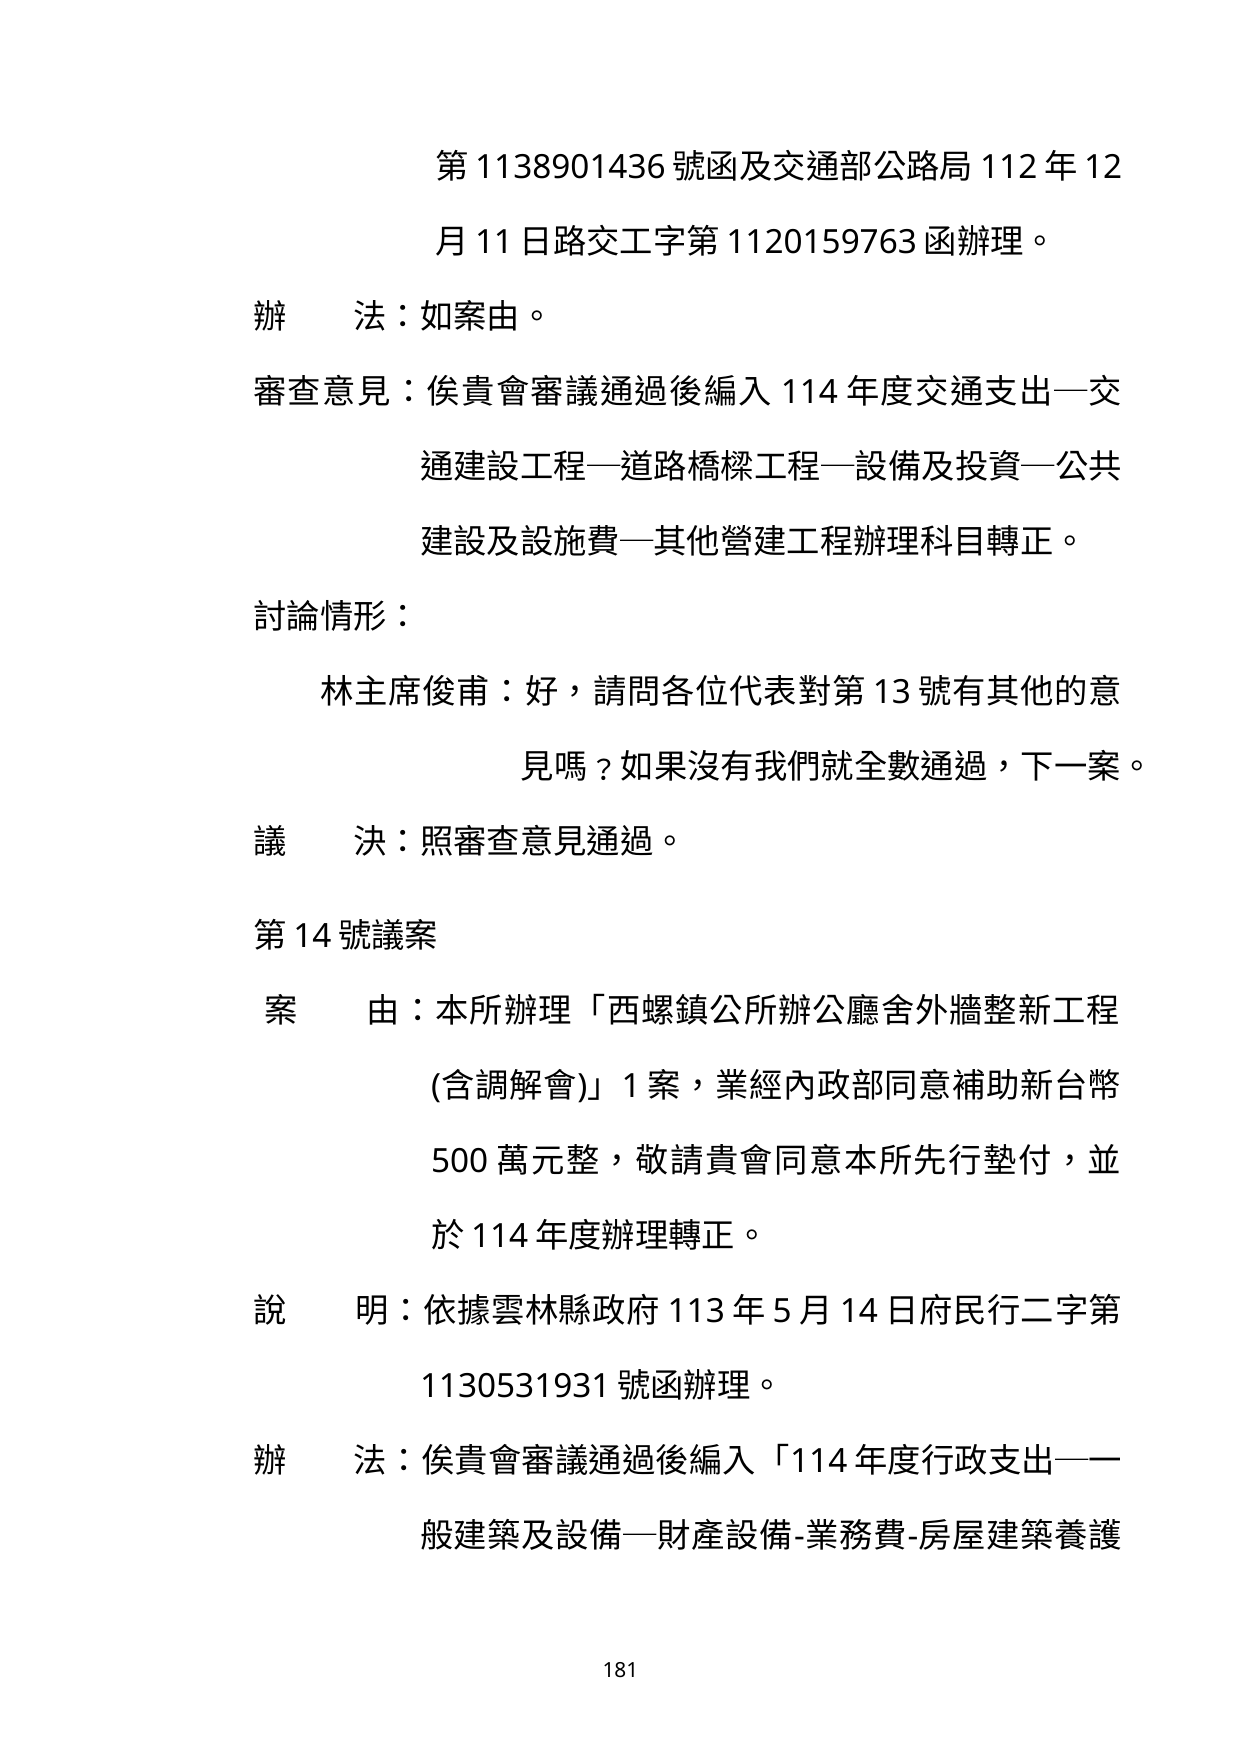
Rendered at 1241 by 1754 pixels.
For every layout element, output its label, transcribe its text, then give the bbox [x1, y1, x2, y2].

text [268, 127, 1122, 277]
text 案 由：本所辦理「西螺鎮公所辦公廳舍外牆整新工程(含調解會)」1案，業經內政部同意補助新台幣500萬元整，敬請貴會同意本所先行墊付，並於114年度辦理轉正。 [264, 971, 1122, 1271]
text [253, 1421, 1122, 1571]
text 討論情形： [253, 577, 1122, 652]
text 說 明：依據雲林縣政府113年5月14日府民行二字第1130531931號函辦理。 [253, 1271, 1122, 1421]
text 林主席俊甫：好，請問各位代表對第13號有其他的意見嗎﹖如果沒有我們就全數通過，下一案。 [321, 652, 1122, 802]
text 辦 法：如案由。 [253, 277, 1122, 352]
text 審查意見：俟貴會審議通過後編入114年度交通支出─交通建設工程─道路橋樑工程─設備及投資─公共建設及設施費─其他營建工程辦理科目轉正。 [253, 352, 1122, 577]
text 議 決：照審查意見通過。 [253, 802, 1122, 877]
text 第14號議案 [253, 896, 1122, 971]
